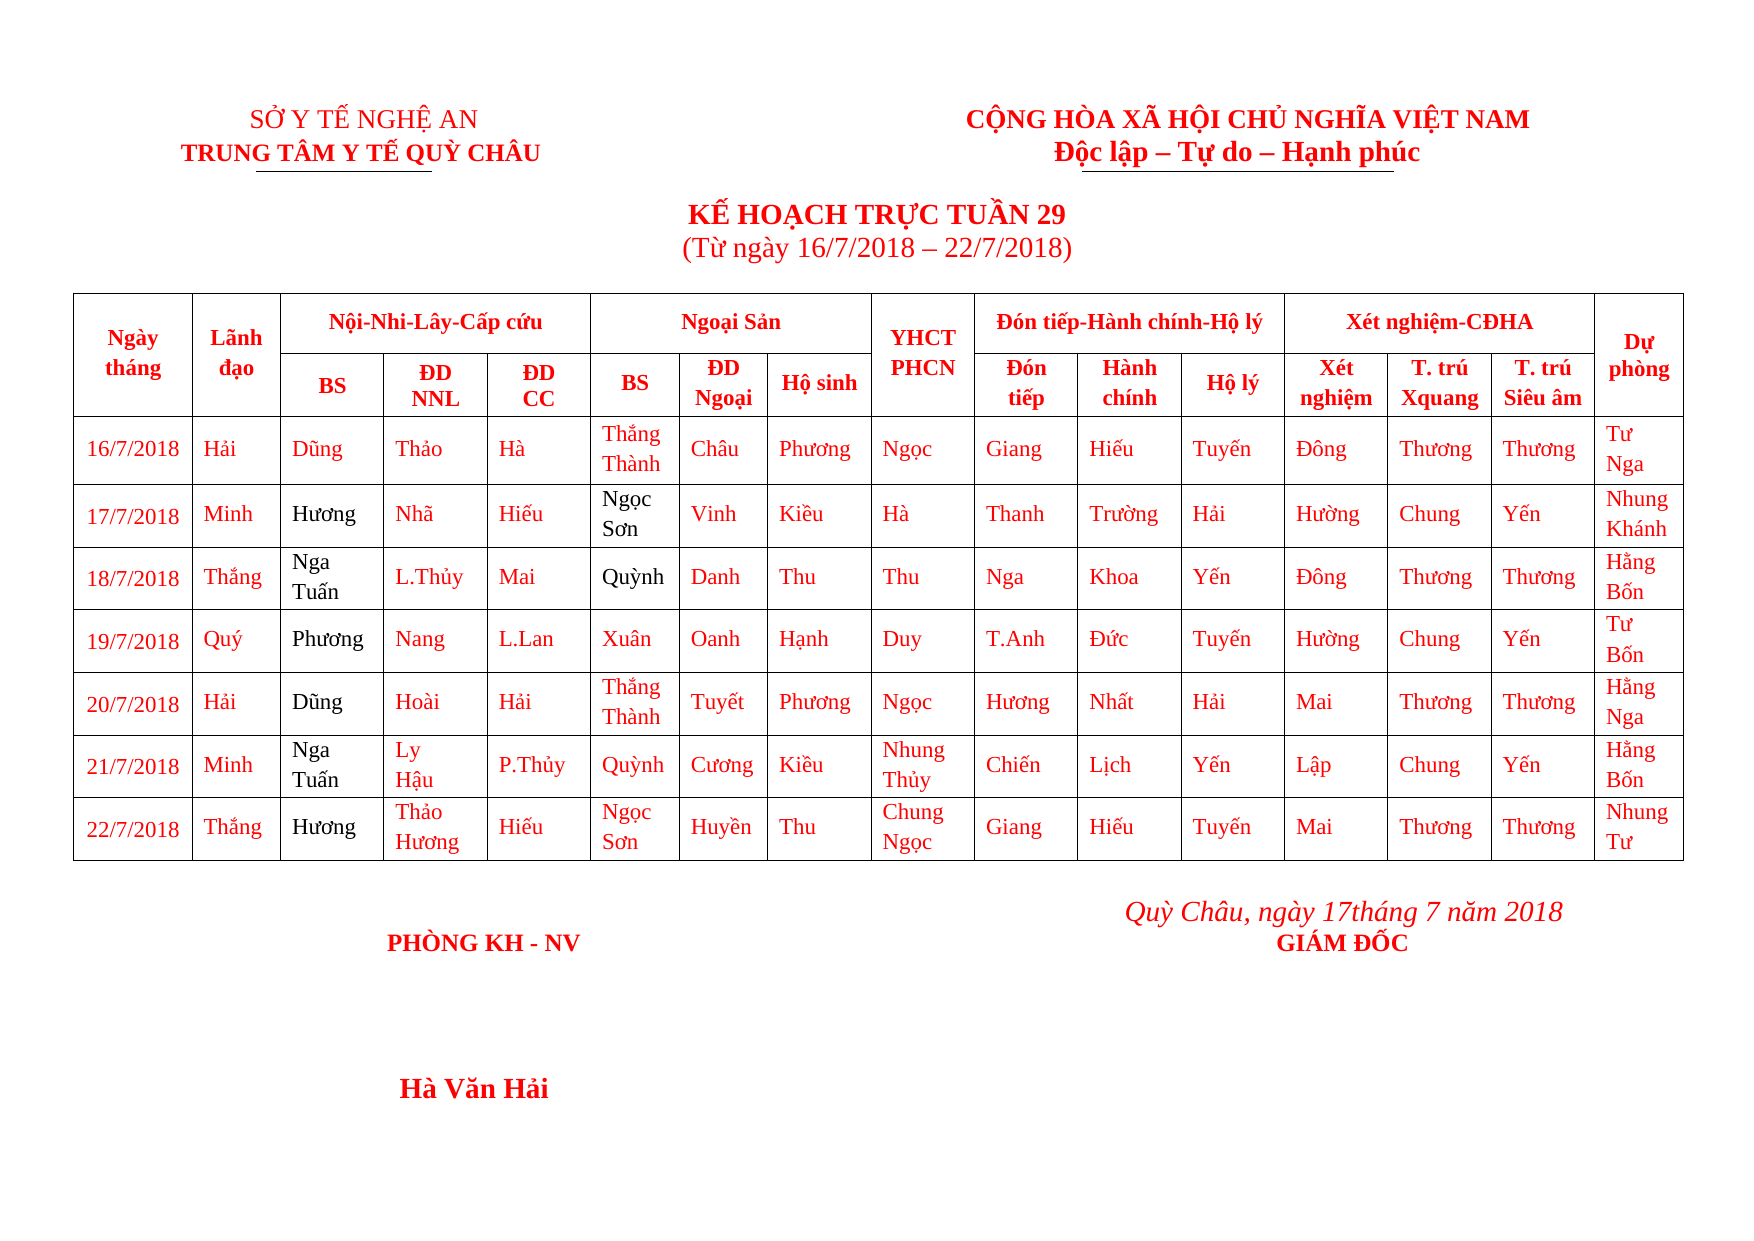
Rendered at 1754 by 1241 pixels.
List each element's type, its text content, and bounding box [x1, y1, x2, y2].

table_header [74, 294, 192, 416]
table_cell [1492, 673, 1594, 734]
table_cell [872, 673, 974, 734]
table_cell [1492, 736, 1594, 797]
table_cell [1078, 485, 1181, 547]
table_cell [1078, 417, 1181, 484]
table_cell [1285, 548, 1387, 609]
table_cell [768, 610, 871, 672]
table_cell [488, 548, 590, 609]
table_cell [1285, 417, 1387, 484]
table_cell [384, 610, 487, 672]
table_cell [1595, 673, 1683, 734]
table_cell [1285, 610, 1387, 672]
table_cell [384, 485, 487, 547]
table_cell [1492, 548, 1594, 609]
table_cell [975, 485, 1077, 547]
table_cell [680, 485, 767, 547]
text (Từ ngày 16/7/2018 – 22/7/2018) [118, 230, 1636, 264]
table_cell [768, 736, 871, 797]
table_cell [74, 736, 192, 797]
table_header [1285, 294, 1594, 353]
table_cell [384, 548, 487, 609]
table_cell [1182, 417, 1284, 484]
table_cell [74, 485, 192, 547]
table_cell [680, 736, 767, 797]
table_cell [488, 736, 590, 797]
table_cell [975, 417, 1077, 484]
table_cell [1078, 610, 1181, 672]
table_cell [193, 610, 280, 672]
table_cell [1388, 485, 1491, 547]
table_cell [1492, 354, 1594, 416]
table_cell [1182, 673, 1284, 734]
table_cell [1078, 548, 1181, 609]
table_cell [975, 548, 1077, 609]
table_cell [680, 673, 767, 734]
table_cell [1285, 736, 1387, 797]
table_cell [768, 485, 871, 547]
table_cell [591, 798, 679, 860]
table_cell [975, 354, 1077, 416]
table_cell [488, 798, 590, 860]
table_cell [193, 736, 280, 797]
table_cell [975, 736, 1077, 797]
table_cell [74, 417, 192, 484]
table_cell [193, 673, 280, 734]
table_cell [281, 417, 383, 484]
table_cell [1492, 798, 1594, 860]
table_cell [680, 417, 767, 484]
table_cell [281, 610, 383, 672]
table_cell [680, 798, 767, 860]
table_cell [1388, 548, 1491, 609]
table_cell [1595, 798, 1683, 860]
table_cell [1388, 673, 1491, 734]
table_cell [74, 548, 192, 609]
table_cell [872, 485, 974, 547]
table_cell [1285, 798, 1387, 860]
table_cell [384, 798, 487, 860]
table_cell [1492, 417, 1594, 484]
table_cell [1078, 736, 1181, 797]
text Hà Văn Hải [118, 1072, 1636, 1105]
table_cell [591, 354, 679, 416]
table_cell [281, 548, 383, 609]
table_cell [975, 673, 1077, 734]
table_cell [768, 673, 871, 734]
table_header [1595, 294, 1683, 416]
text Quỳ Châu, ngày 17tháng 7 năm 2018 [118, 894, 1636, 928]
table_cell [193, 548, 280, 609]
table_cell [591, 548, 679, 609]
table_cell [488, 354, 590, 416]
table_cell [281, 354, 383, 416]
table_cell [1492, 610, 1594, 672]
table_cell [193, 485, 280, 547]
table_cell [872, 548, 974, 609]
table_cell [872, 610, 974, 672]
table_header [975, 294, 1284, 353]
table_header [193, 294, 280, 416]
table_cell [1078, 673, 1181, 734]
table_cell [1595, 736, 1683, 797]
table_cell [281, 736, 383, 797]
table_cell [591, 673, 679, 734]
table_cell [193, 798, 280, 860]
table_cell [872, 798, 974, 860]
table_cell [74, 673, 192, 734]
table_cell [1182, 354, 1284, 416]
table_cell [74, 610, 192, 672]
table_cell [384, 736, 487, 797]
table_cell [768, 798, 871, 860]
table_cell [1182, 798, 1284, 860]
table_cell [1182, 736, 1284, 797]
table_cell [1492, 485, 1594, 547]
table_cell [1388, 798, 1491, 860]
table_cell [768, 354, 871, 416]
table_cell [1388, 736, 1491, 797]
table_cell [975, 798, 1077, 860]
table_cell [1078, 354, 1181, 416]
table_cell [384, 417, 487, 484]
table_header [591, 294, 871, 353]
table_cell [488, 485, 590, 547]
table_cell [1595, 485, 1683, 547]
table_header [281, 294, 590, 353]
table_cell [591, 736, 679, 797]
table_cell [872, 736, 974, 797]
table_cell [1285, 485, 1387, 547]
text KẾ HOẠCH TRỰC TUẦN 29 [118, 197, 1636, 230]
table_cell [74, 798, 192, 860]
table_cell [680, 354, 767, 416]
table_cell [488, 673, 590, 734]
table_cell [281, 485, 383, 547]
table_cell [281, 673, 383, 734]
text PHÒNG KH - NV GIÁM ĐỐC [118, 928, 1636, 957]
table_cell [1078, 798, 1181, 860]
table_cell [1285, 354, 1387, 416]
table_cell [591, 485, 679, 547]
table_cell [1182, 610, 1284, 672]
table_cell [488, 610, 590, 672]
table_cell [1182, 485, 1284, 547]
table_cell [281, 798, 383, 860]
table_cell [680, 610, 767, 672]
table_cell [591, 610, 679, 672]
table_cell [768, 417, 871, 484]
text SỞ Y TẾ NGHỆ AN CỘNG HÒA XÃ HỘI CHỦ NGHĨA VIỆT NAM [118, 103, 1636, 134]
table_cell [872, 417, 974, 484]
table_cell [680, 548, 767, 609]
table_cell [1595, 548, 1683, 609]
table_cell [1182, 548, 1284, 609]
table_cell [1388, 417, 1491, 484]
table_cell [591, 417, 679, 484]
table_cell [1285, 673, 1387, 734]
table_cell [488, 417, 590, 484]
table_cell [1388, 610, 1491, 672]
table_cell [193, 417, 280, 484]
text TRUNG TÂM Y TẾ QUỲ CHÂU Độc lập – Tự do – Hạnh phúc [118, 134, 1636, 168]
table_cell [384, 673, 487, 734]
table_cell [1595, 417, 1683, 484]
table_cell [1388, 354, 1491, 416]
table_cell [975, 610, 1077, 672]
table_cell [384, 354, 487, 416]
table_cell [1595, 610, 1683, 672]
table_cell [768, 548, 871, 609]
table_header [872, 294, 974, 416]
